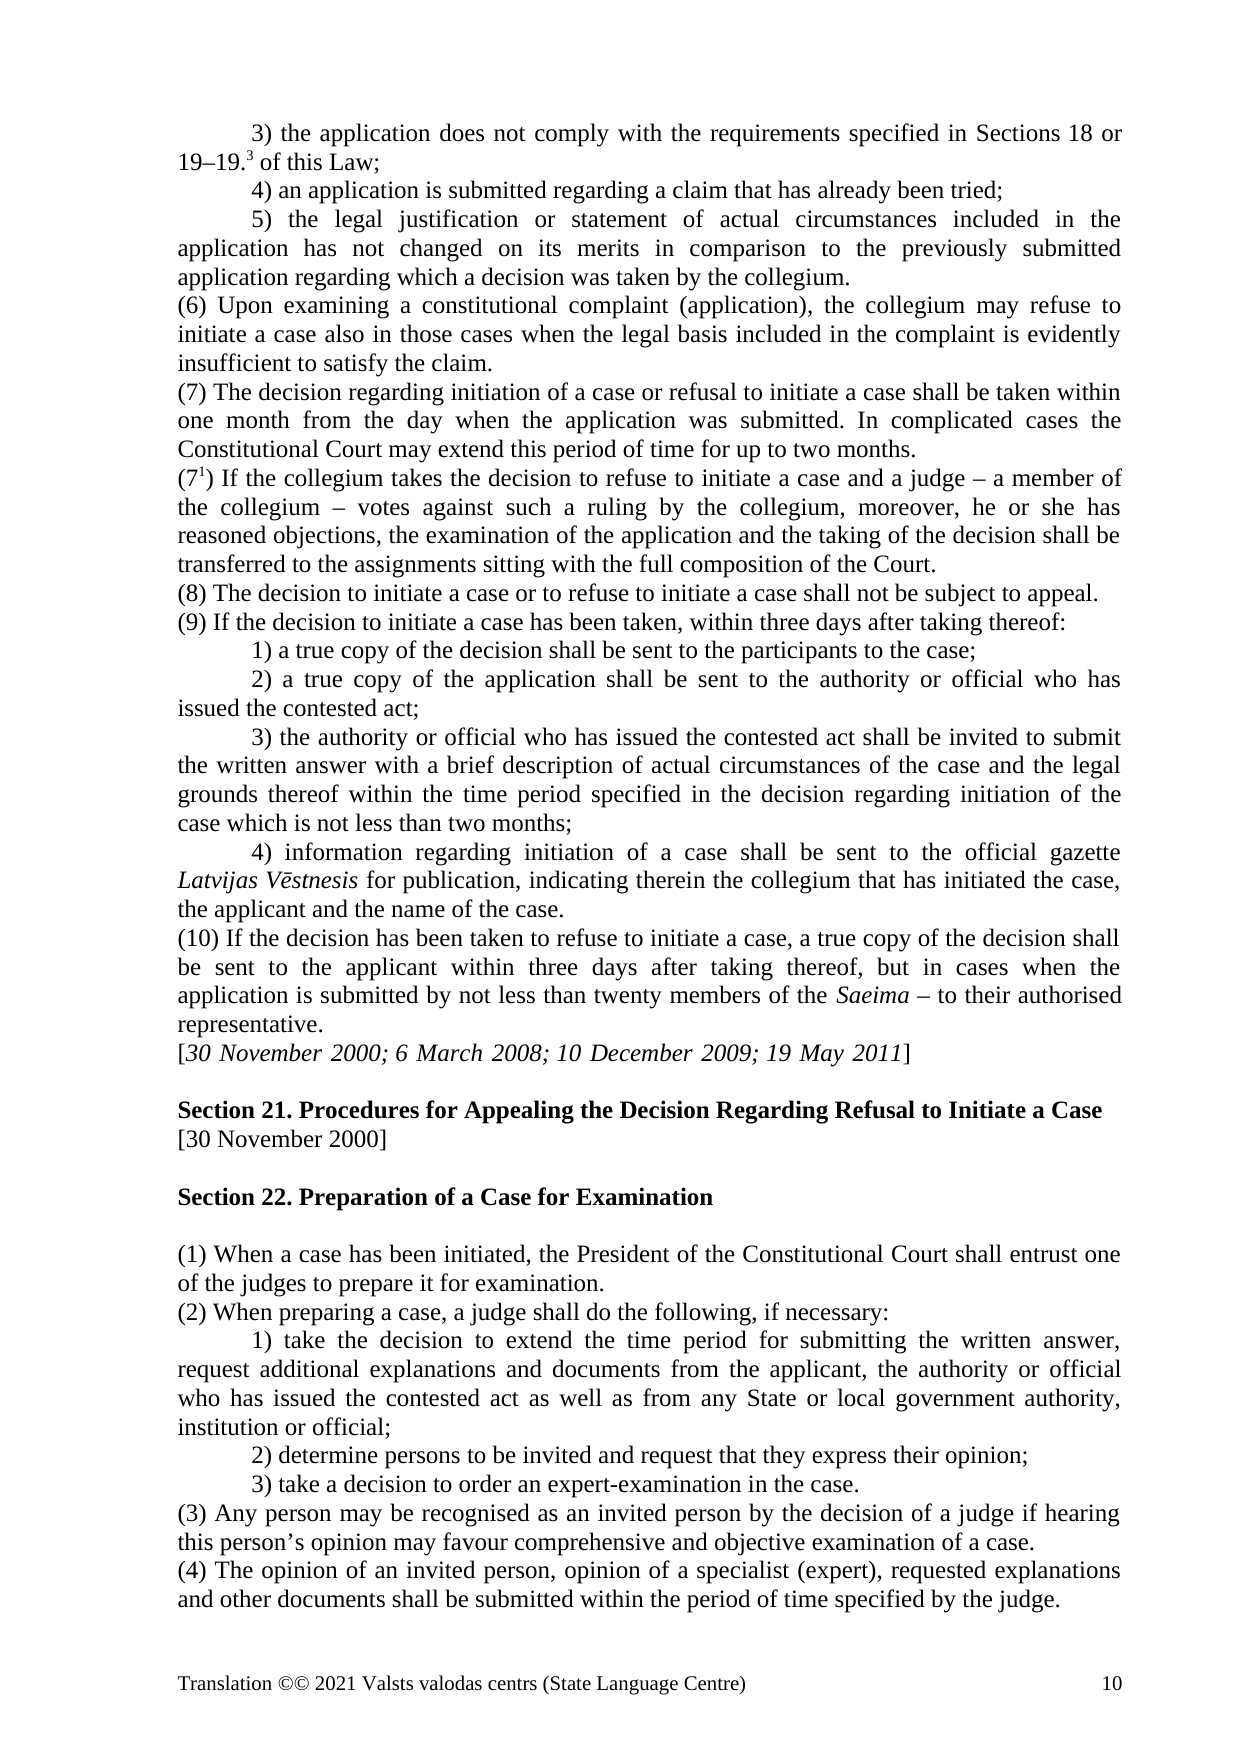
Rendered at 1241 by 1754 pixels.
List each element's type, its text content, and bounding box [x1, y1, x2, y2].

text 1) a true copy of the decision shall be sent to the participants to the case; [177, 636, 1122, 664]
text [30 November 2000] [177, 1124, 1122, 1153]
text Section 22. Preparation of a Case for Examination [177, 1182, 1122, 1211]
text (71) If the collegium takes the decision to refuse to initiate a case and a judge – a member of the collegium – votes against such a ruling by the collegium, moreover, he or she has reasoned objections, the examination of the application and the taking of the decision shall be transferred to the assignments sitting with the full composition of the Court. [177, 463, 1122, 578]
text Section 21. Procedures for Appealing the Decision Regarding Refusal to Initiate a Case [177, 1096, 1122, 1124]
text (3) Any person may be recognised as an invited person by the decision of a judge if hearing this person’s opinion may favour comprehensive and objective examination of a case. [177, 1498, 1122, 1556]
text 2) determine persons to be invited and request that they express their opinion; [177, 1441, 1122, 1469]
text 3) the authority or official who has issued the contested act shall be invited to submit the written answer with a brief description of actual circumstances of the case and the legal grounds thereof within the time period specified in the decision regarding initiation of the case which is not less than two months; [177, 722, 1122, 837]
text 2) a true copy of the application shall be sent to the authority or official who has issued the contested act; [177, 664, 1122, 722]
text 3) take a decision to order an expert-examination in the case. [177, 1469, 1122, 1498]
text (2) When preparing a case, a judge shall do the following, if necessary: [177, 1297, 1122, 1326]
text [30 November 2000; 6 March 2008; 10 December 2009; 19 May 2011] [177, 1038, 1122, 1067]
text 5) the legal justification or statement of actual circumstances included in the application has not changed on its merits in comparison to the previously submitted application regarding which a decision was taken by the collegium. [177, 204, 1122, 291]
text (9) If the decision to initiate a case has been taken, within three days after taking thereof: [177, 607, 1122, 636]
text 1) take the decision to extend the time period for submitting the written answer, request additional explanations and documents from the applicant, the authority or official who has issued the contested act as well as from any State or local government authority, institution or official; [177, 1326, 1122, 1441]
text (1) When a case has been initiated, the President of the Constitutional Court shall entrust one of the judges to prepare it for examination. [177, 1239, 1122, 1297]
text 3) the application does not comply with the requirements specified in Sections 18 or 19–19.3 of this Law; [177, 118, 1122, 176]
text 4) information regarding initiation of a case shall be sent to the official gazette Latvijas Vēstnesis for publication, indicating therein the collegium that has initiated the case, the applicant and the name of the case. [177, 837, 1122, 923]
text 4) an application is submitted regarding a claim that has already been tried; [177, 176, 1122, 204]
text (10) If the decision has been taken to refuse to initiate a case, a true copy of the decision shall be sent to the applicant within three days after taking thereof, but in cases when the application is submitted by not less than twenty members of the Saeima – to their authorised representative. [177, 923, 1122, 1038]
text (8) The decision to initiate a case or to refuse to initiate a case shall not be subject to appeal. [177, 578, 1122, 607]
text (4) The opinion of an invited person, opinion of a specialist (expert), requested explanations and other documents shall be submitted within the period of time specified by the judge. [177, 1556, 1122, 1613]
text (7) The decision regarding initiation of a case or refusal to initiate a case shall be taken within one month from the day when the application was submitted. In complicated cases the Constitutional Court may extend this period of time for up to two months. [177, 377, 1122, 463]
text (6) Upon examining a constitutional complaint (application), the collegium may refuse to initiate a case also in those cases when the legal basis included in the complaint is evidently insufficient to satisfy the claim. [177, 291, 1122, 377]
